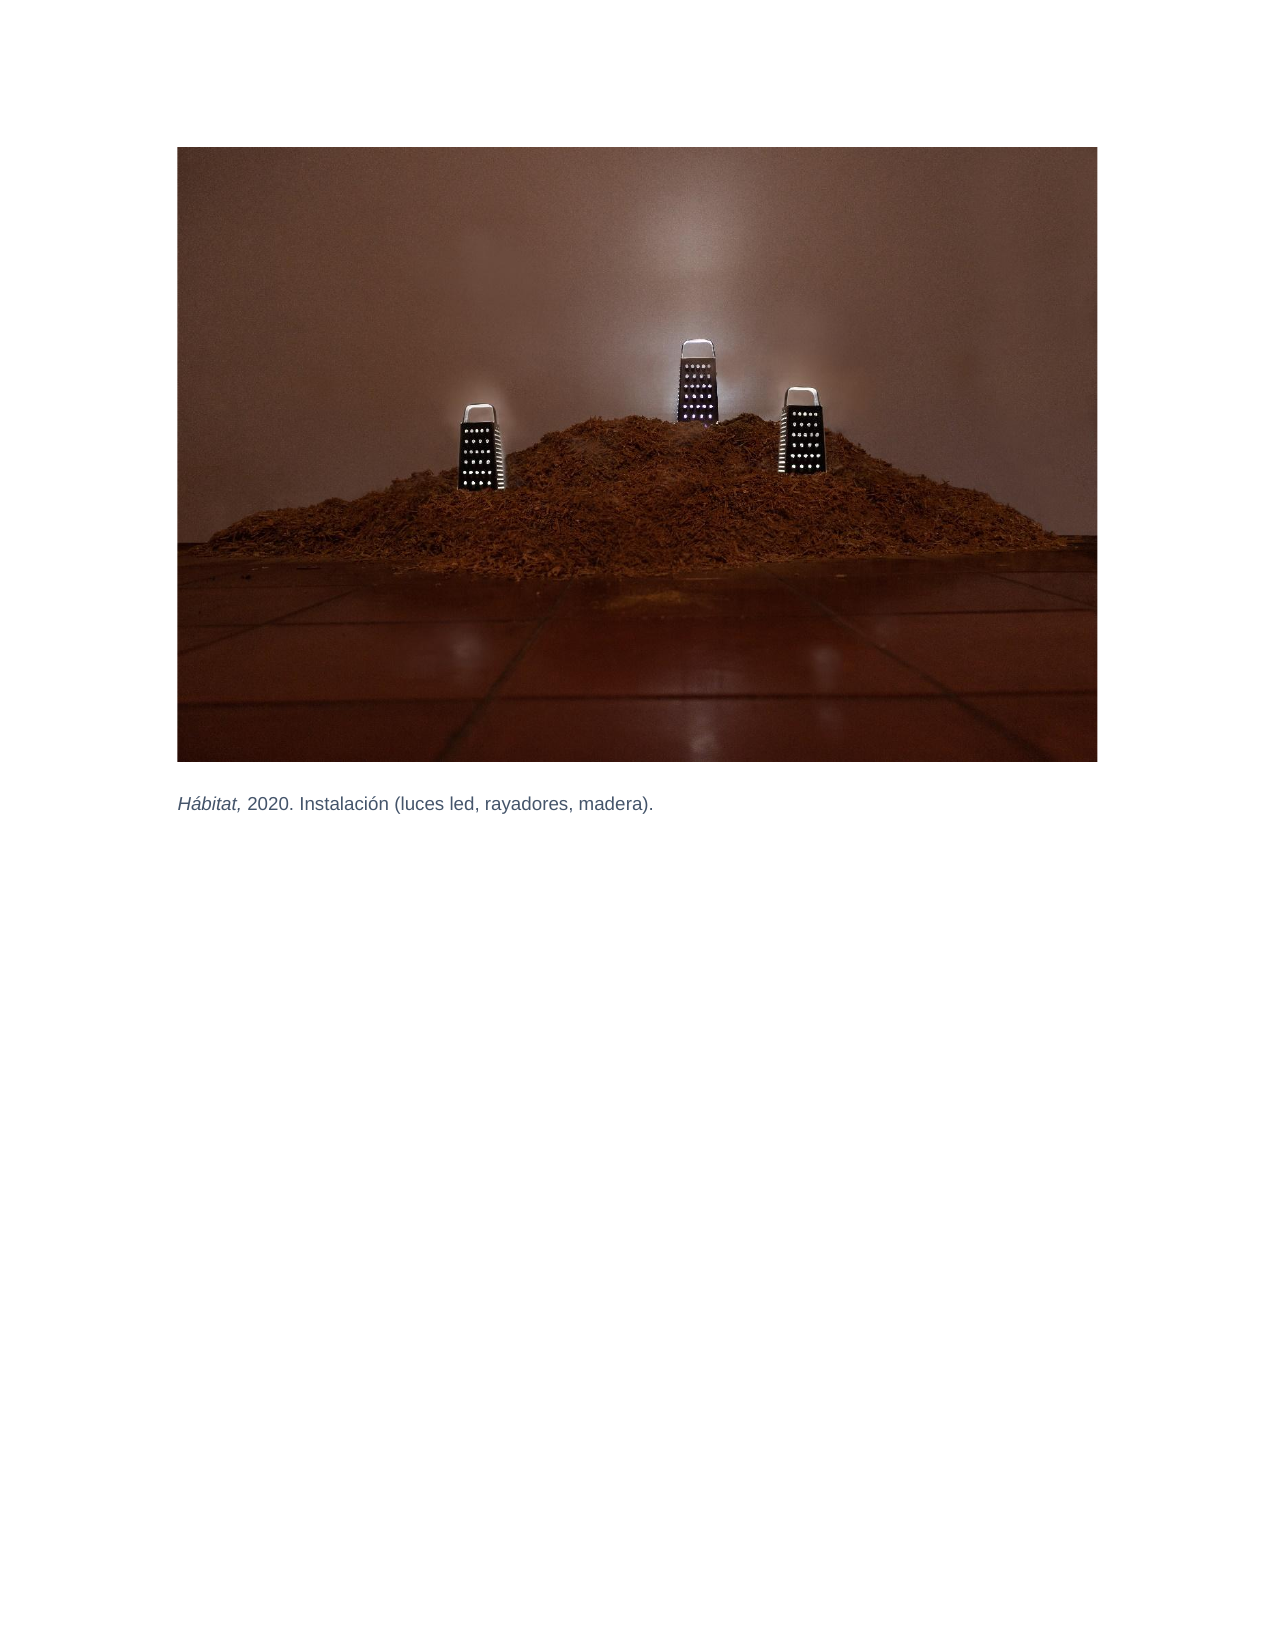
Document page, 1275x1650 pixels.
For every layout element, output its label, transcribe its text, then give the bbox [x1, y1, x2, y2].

text Hábitat, 2020. Instalación (luces led, rayadores, madera). [177, 792, 1098, 814]
picture [177, 147, 1098, 762]
